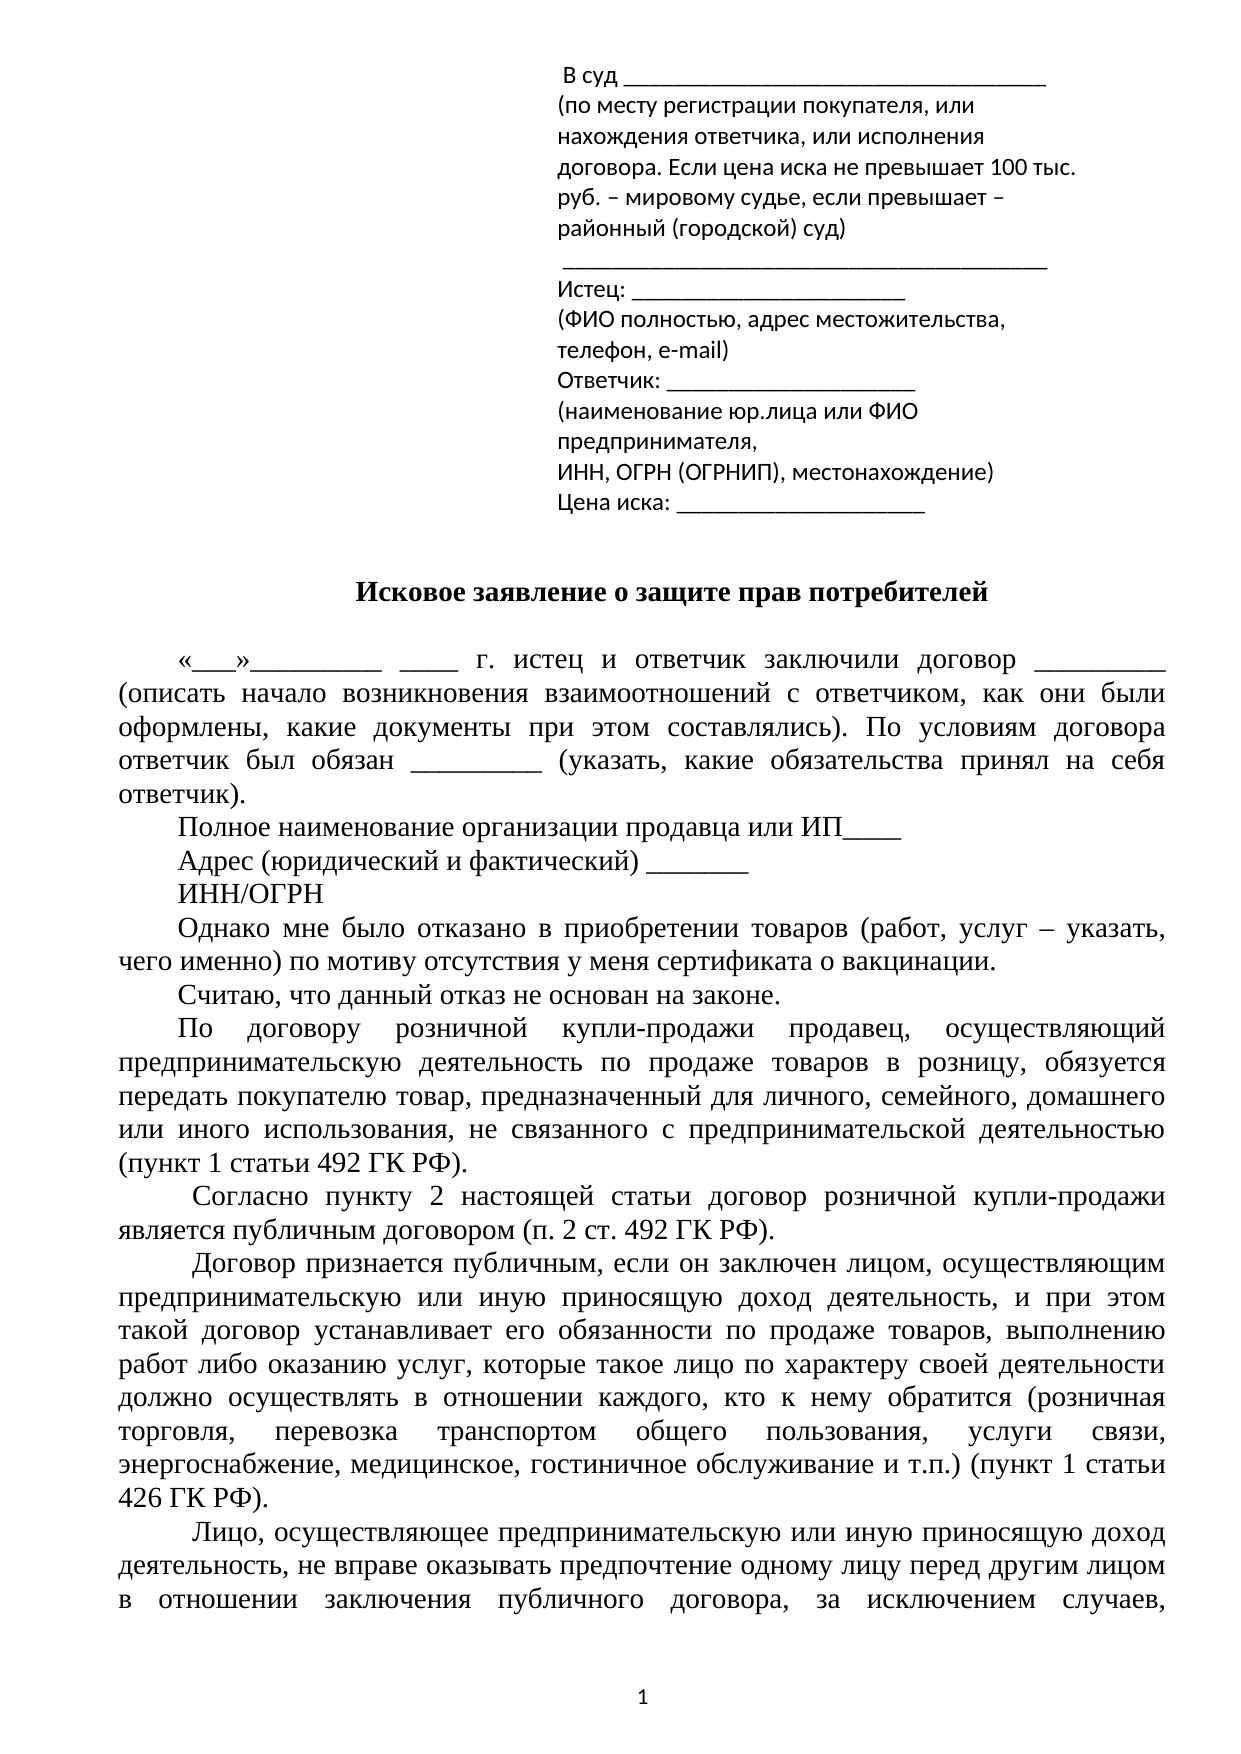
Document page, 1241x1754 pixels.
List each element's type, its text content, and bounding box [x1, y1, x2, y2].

text «___»_________ ____ г. истец и ответчик заключили договор _________ (описать начало возникновения взаимоотношений с ответчиком, как они были оформлены, какие документы при этом составлялись). По условиям договора ответчик был обязан _________ (указать, какие обязательства принял на себя ответчик). [118, 642, 1167, 809]
text Считаю, что данный отказ не основан на законе. [118, 977, 1167, 1011]
table_header В суд __________________________________ (по месту регистрации покупателя, или нахождения ответчика, или исполнения договора. Если цена иска не превышает 100 тыс. руб. – мировому судье, если превышает – районный (городской) суд) _______________________________________ Истец: ______________________ (ФИО полностью, адрес местожительства, телефон, e-mail) Ответчик: ____________________ (наименование юр.лица или ФИО предпринимателя, ИНН, ОГРН (ОГРНИП), местонахождение) Цена иска: ____________________ [546, 59, 1092, 517]
text Однако мне было отказано в приобретении товаров (работ, услуг – указать, чего именно) по мотиву отсутствия у меня сертификата о вакцинации. [118, 910, 1167, 977]
text Адрес (юридический и фактический) _______ [118, 843, 1167, 876]
text Согласно пункту 2 настоящей статьи договор розничной купли-продажи является публичным договором (п. 2 ст. 492 ГК РФ). [118, 1178, 1167, 1245]
text Исковое заявление о защите прав потребителей [118, 574, 1167, 608]
text По договору розничной купли-продажи продавец, осуществляющий предпринимательскую деятельность по продаже товаров в розницу, обязуется передать покупателю товар, предназначенный для личного, семейного, домашнего или иного использования, не связанного с предпринимательской деятельностью (пункт 1 статьи 492 ГК РФ). [118, 1011, 1167, 1178]
text ИНН/ОГРН [118, 876, 1167, 910]
text Полное наименование организации продавца или ИП____ [118, 809, 1167, 843]
text Договор признается публичным, если он заключен лицом, осуществляющим предпринимательскую или иную приносящую доход деятельность, и при этом такой договор устанавливает его обязанности по продаже товаров, выполнению работ либо оказанию услуг, которые такое лицо по характеру своей деятельности должно осуществлять в отношении каждого, кто к нему обратится (розничная торговля, перевозка транспортом общего пользования, услуги связи, энергоснабжение, медицинское, гостиничное обслуживание и т.п.) (пункт 1 статьи 426 ГК РФ). [118, 1245, 1167, 1514]
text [118, 1514, 1167, 1614]
